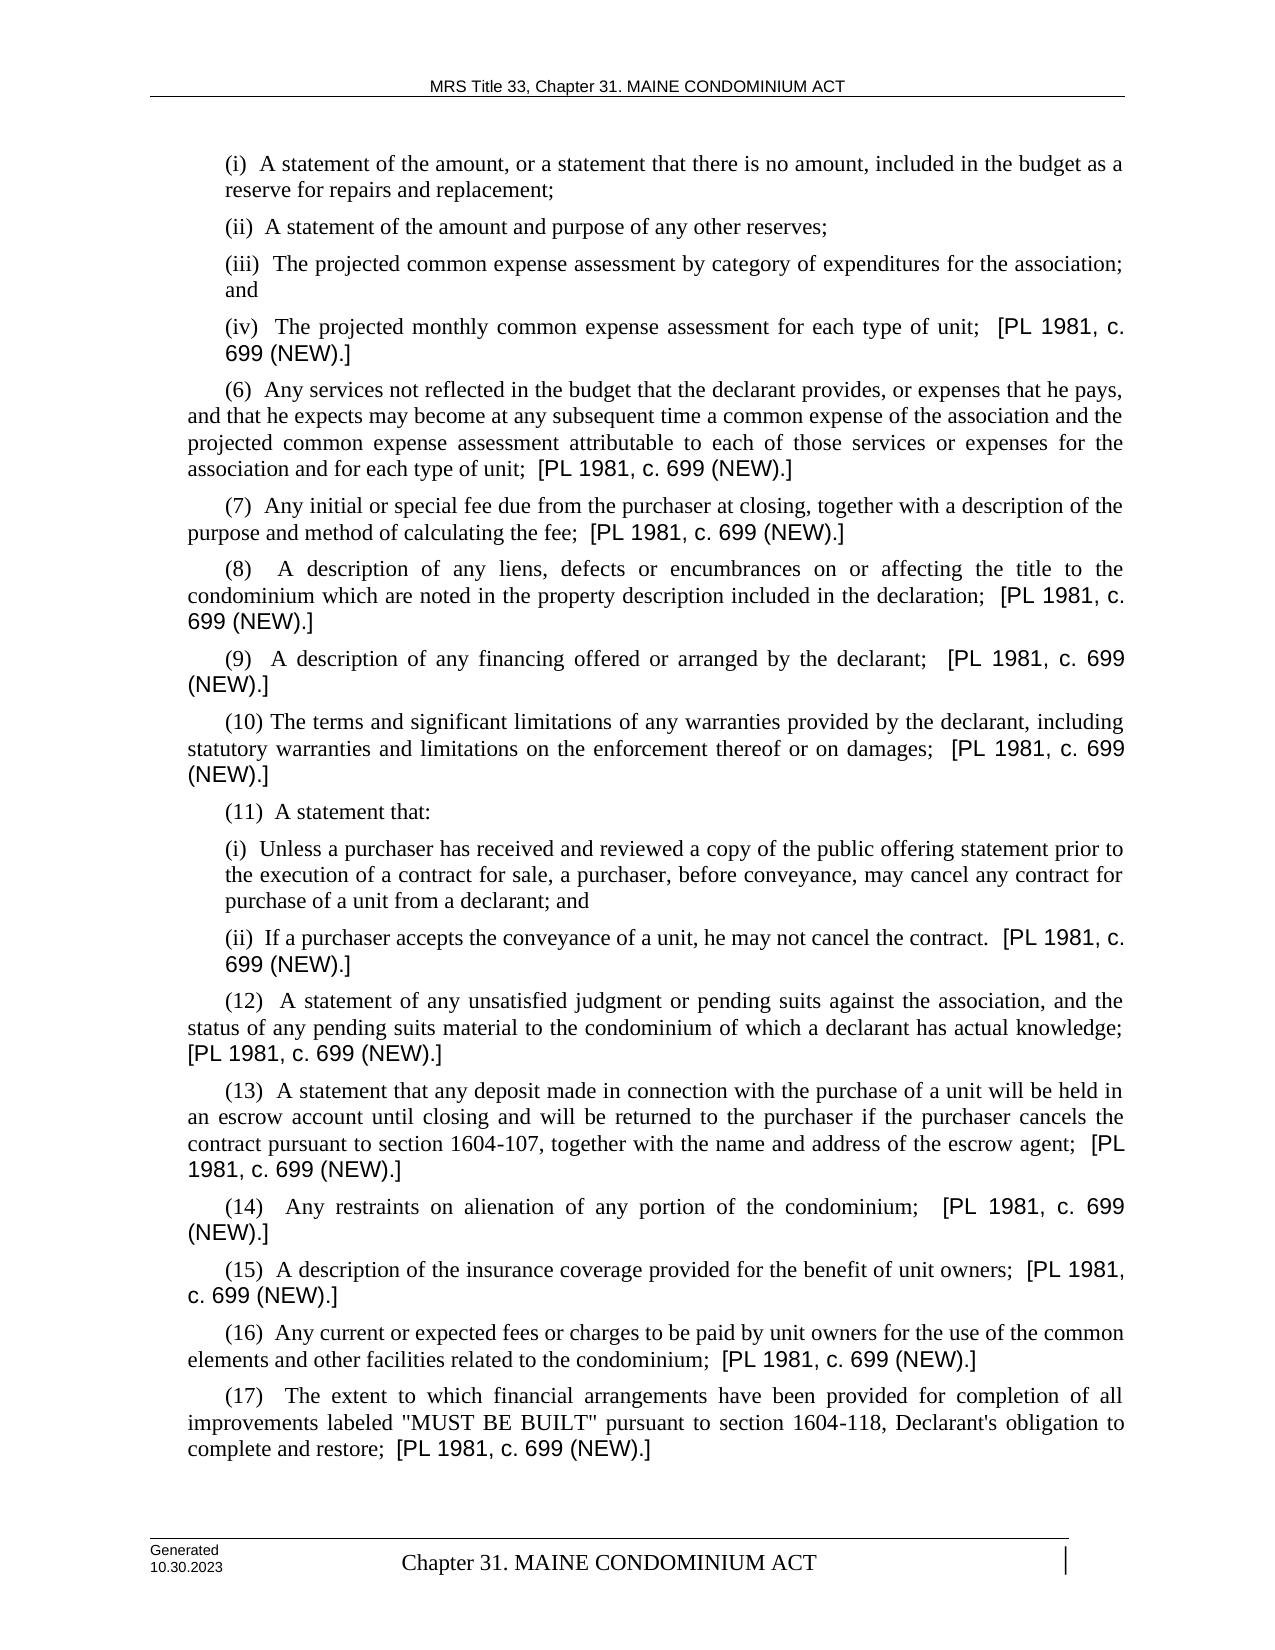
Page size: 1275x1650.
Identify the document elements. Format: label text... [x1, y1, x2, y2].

text (10) The terms and significant limitations of any warranties provided by the declarant, including statutory warranties and limitations on the enforcement thereof or on damages; [PL 1981, c. 699 (NEW).] [187, 708, 1125, 787]
text (7) Any initial or special fee due from the purchaser at closing, together with a description of the purpose and method of calculating the fee; [PL 1981, c. 699 (NEW).] [187, 492, 1125, 545]
text (17) The extent to which financial arrangements have been provided for completion of all improvements labeled "MUST BE BUILT" pursuant to section 1604‑118, Declarant's obligation to complete and restore; [PL 1981, c. 699 (NEW).] [187, 1382, 1125, 1462]
text (8) A description of any liens, defects or encumbrances on or affecting the title to the condominium which are noted in the property description included in the declaration; [PL 1981, c. 699 (NEW).] [187, 555, 1125, 634]
text (15) A description of the insurance coverage provided for the benefit of unit owners; [PL 1981, c. 699 (NEW).] [187, 1256, 1125, 1309]
text (13) A statement that any deposit made in connection with the purchase of a unit will be held in an escrow account until closing and will be returned to the purchaser if the purchaser cancels the contract pursuant to section 1604‑107, together with the name and address of the escrow agent; [PL 1981, c. 699 (NEW).] [187, 1077, 1125, 1182]
text (12) A statement of any unsatisfied judgment or pending suits against the association, and the status of any pending suits material to the condominium of which a declarant has actual knowledge; [PL 1981, c. 699 (NEW).] [187, 987, 1125, 1066]
text (11) A statement that: [187, 798, 1125, 824]
text (iii) The projected common expense assessment by category of expenditures for the association; and [225, 250, 1125, 303]
text (ii) If a purchaser accepts the conveyance of a unit, he may not cancel the contract. [PL 1981, c. 699 (NEW).] [225, 924, 1125, 977]
text (16) Any current or expected fees or charges to be paid by unit owners for the use of the common elements and other facilities related to the condominium; [PL 1981, c. 699 (NEW).] [187, 1319, 1125, 1372]
text (6) Any services not reflected in the budget that the declarant provides, or expenses that he pays, and that he expects may become at any subsequent time a common expense of the association and the projected common expense assessment attributable to each of those services or expenses for the association and for each type of unit; [PL 1981, c. 699 (NEW).] [187, 376, 1125, 482]
text (14) Any restraints on alienation of any portion of the condominium; [PL 1981, c. 699 (NEW).] [187, 1193, 1125, 1246]
text (i) Unless a purchaser has received and reviewed a copy of the public offering statement prior to the execution of a contract for sale, a purchaser, before conveyance, may cancel any contract for purchase of a unit from a declarant; and [225, 834, 1125, 914]
text (ii) A statement of the amount and purpose of any other reserves; [225, 213, 1125, 239]
text (9) A description of any financing offered or arranged by the declarant; [PL 1981, c. 699 (NEW).] [187, 645, 1125, 698]
text (iv) The projected monthly common expense assessment for each type of unit; [PL 1981, c. 699 (NEW).] [225, 313, 1125, 366]
text (i) A statement of the amount, or a statement that there is no amount, included in the budget as a reserve for repairs and replacement; [225, 150, 1125, 203]
